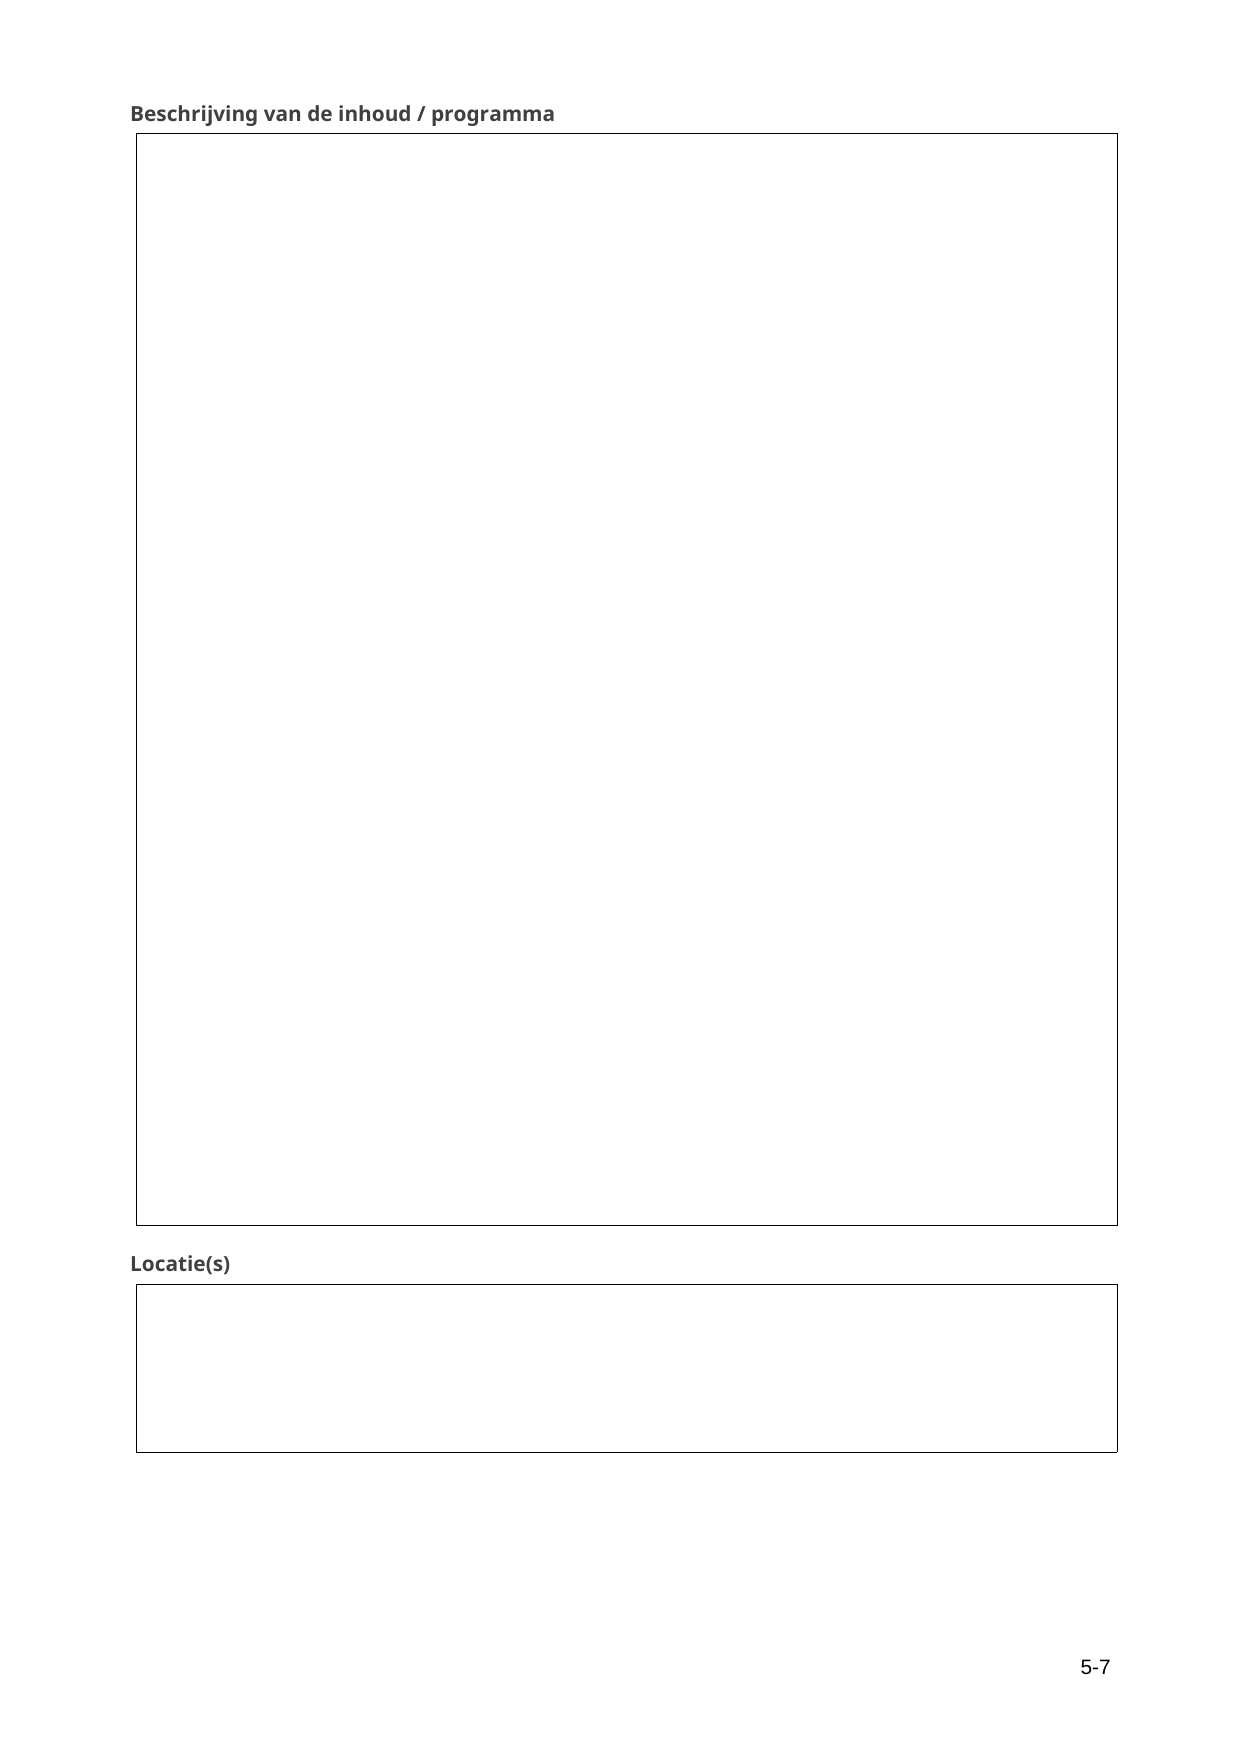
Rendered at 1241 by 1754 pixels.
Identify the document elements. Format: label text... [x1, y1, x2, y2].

subtitle Beschrijving van de inhoud / programma [130, 99, 1110, 127]
subtitle Locatie(s) [130, 1249, 1110, 1278]
table_header [137, 1285, 1117, 1452]
table_header [137, 134, 1117, 1225]
